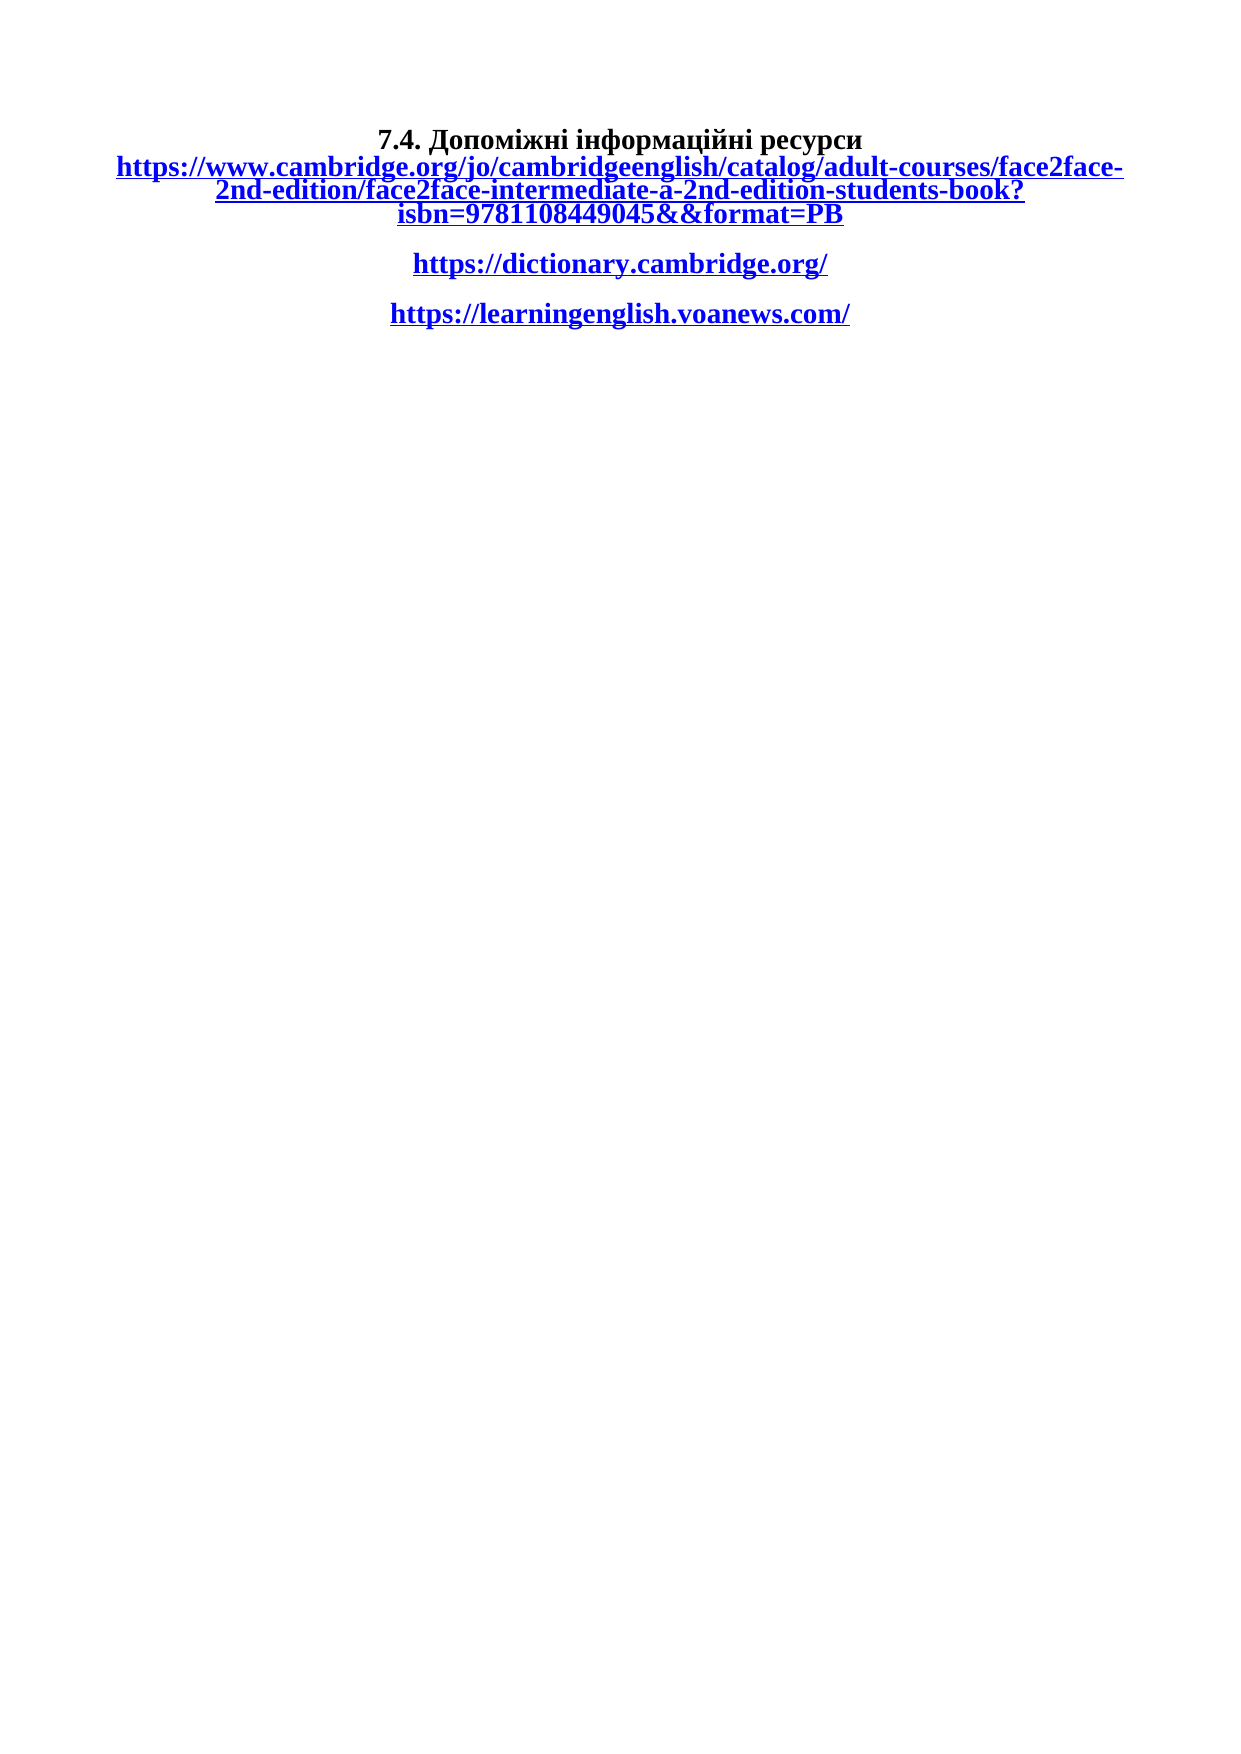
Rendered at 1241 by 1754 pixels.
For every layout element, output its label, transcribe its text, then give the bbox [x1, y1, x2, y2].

text https://www.cambridge.org/jo/cambridgeenglish/catalog/adult-courses/face2face-2nd-edition/face2face-intermediate-a-2nd-edition-students-book?isbn=9781108449045&&format=PB [89, 157, 1152, 228]
text https://learningenglish.voanews.com/ [89, 304, 1152, 328]
text 7.4. Допоміжні інформаційні ресурси [89, 122, 1152, 156]
text https://dictionary.cambridge.org/ [89, 254, 1152, 278]
